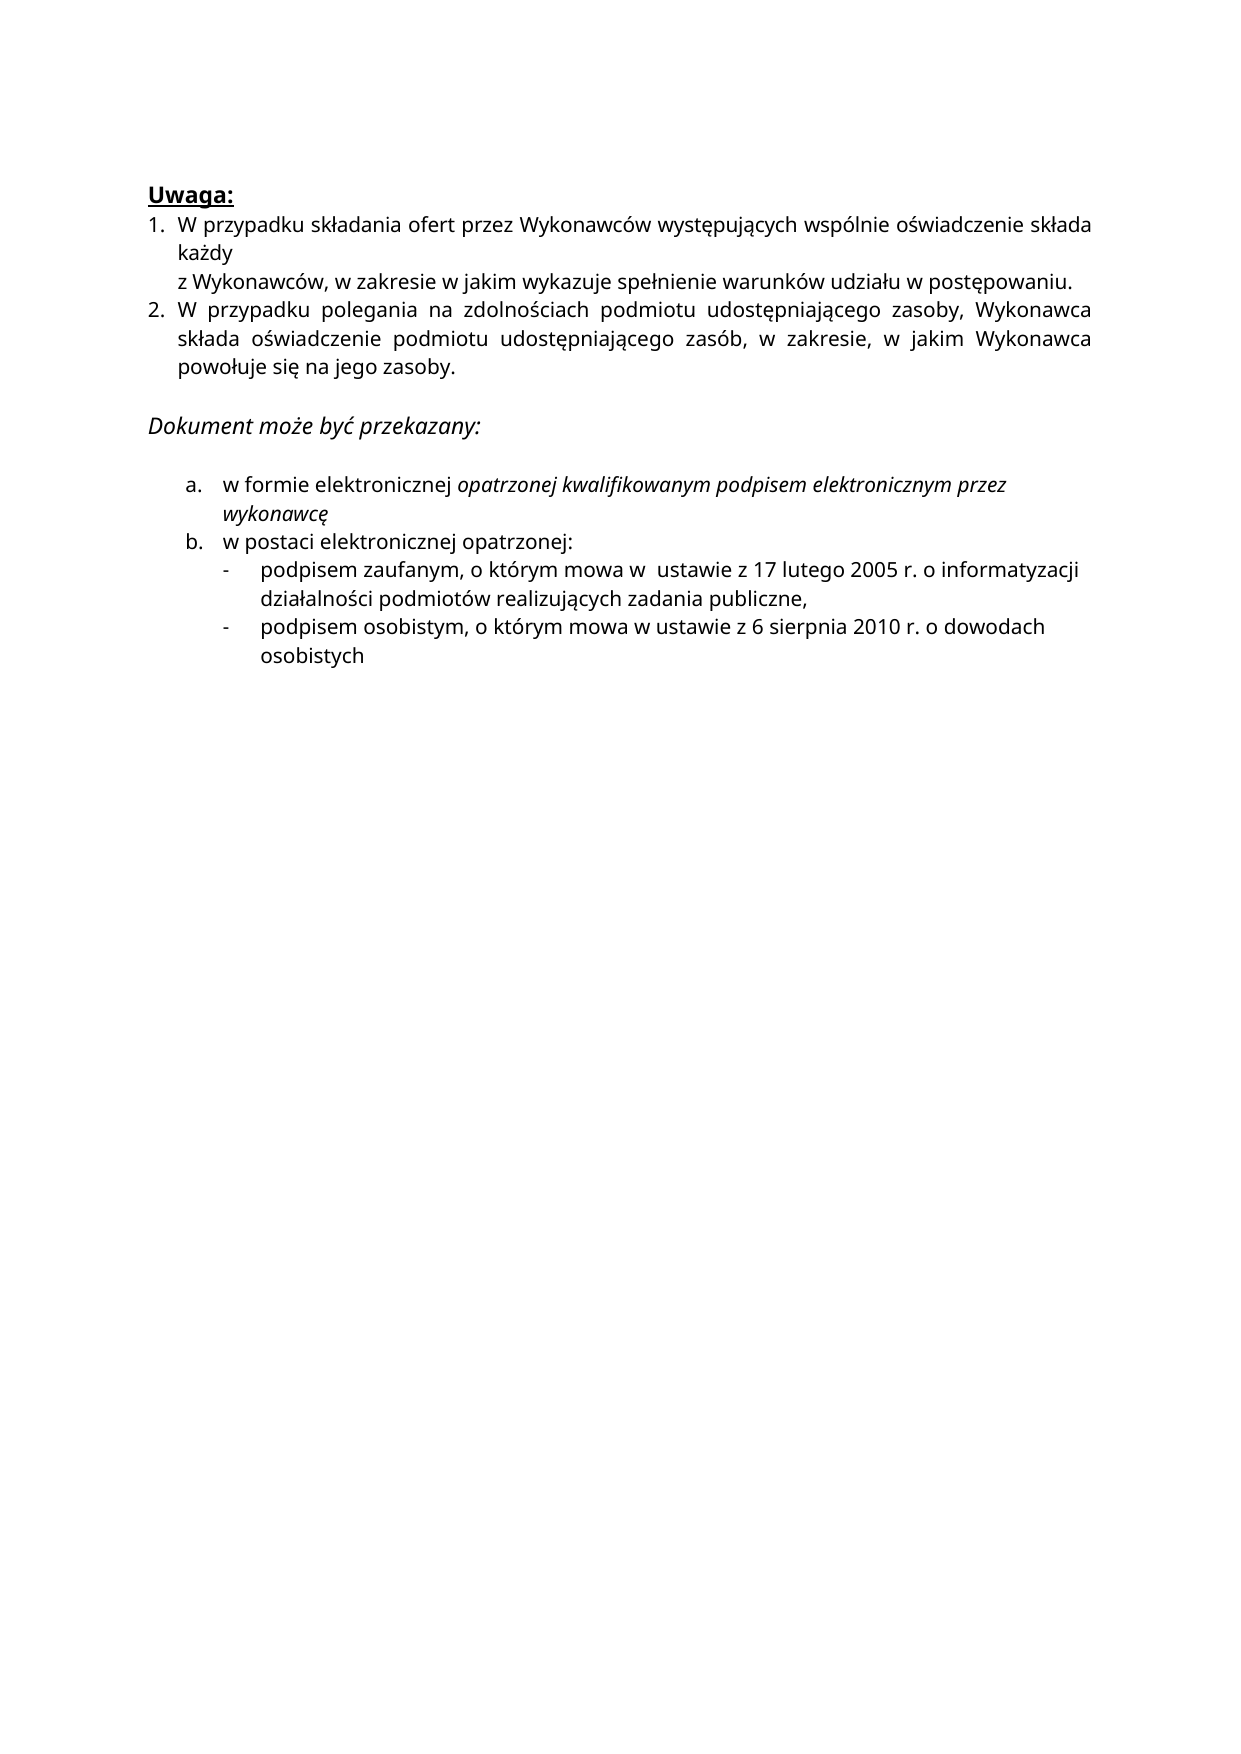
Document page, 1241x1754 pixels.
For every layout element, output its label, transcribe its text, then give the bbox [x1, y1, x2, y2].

list W przypadku składania ofert przez Wykonawców występujących wspólnie oświadczenie składa każdy z Wykonawców, w zakresie w jakim wykazuje spełnienie warunków udziału w postępowaniu. [148, 210, 1093, 295]
list W przypadku polegania na zdolnościach podmiotu udostępniającego zasoby, Wykonawca składa oświadczenie podmiotu udostępniającego zasób, w zakresie, w jakim Wykonawca powołuje się na jego zasoby. [148, 295, 1093, 381]
list podpisem zaufanym, o którym mowa w ustawie z 17 lutego 2005 r. o informatyzacji działalności podmiotów realizujących zadania publiczne, [223, 556, 1093, 612]
list w formie elektronicznej opatrzonej kwalifikowanym podpisem elektronicznym przez wykonawcę [185, 470, 1093, 527]
text Dokument może być przekazany: [148, 410, 1093, 441]
list podpisem osobistym, o którym mowa w ustawie z 6 sierpnia 2010 r. o dowodach osobistych [223, 612, 1093, 669]
text Uwaga: [148, 179, 1093, 210]
list w postaci elektronicznej opatrzonej: [185, 527, 1093, 556]
